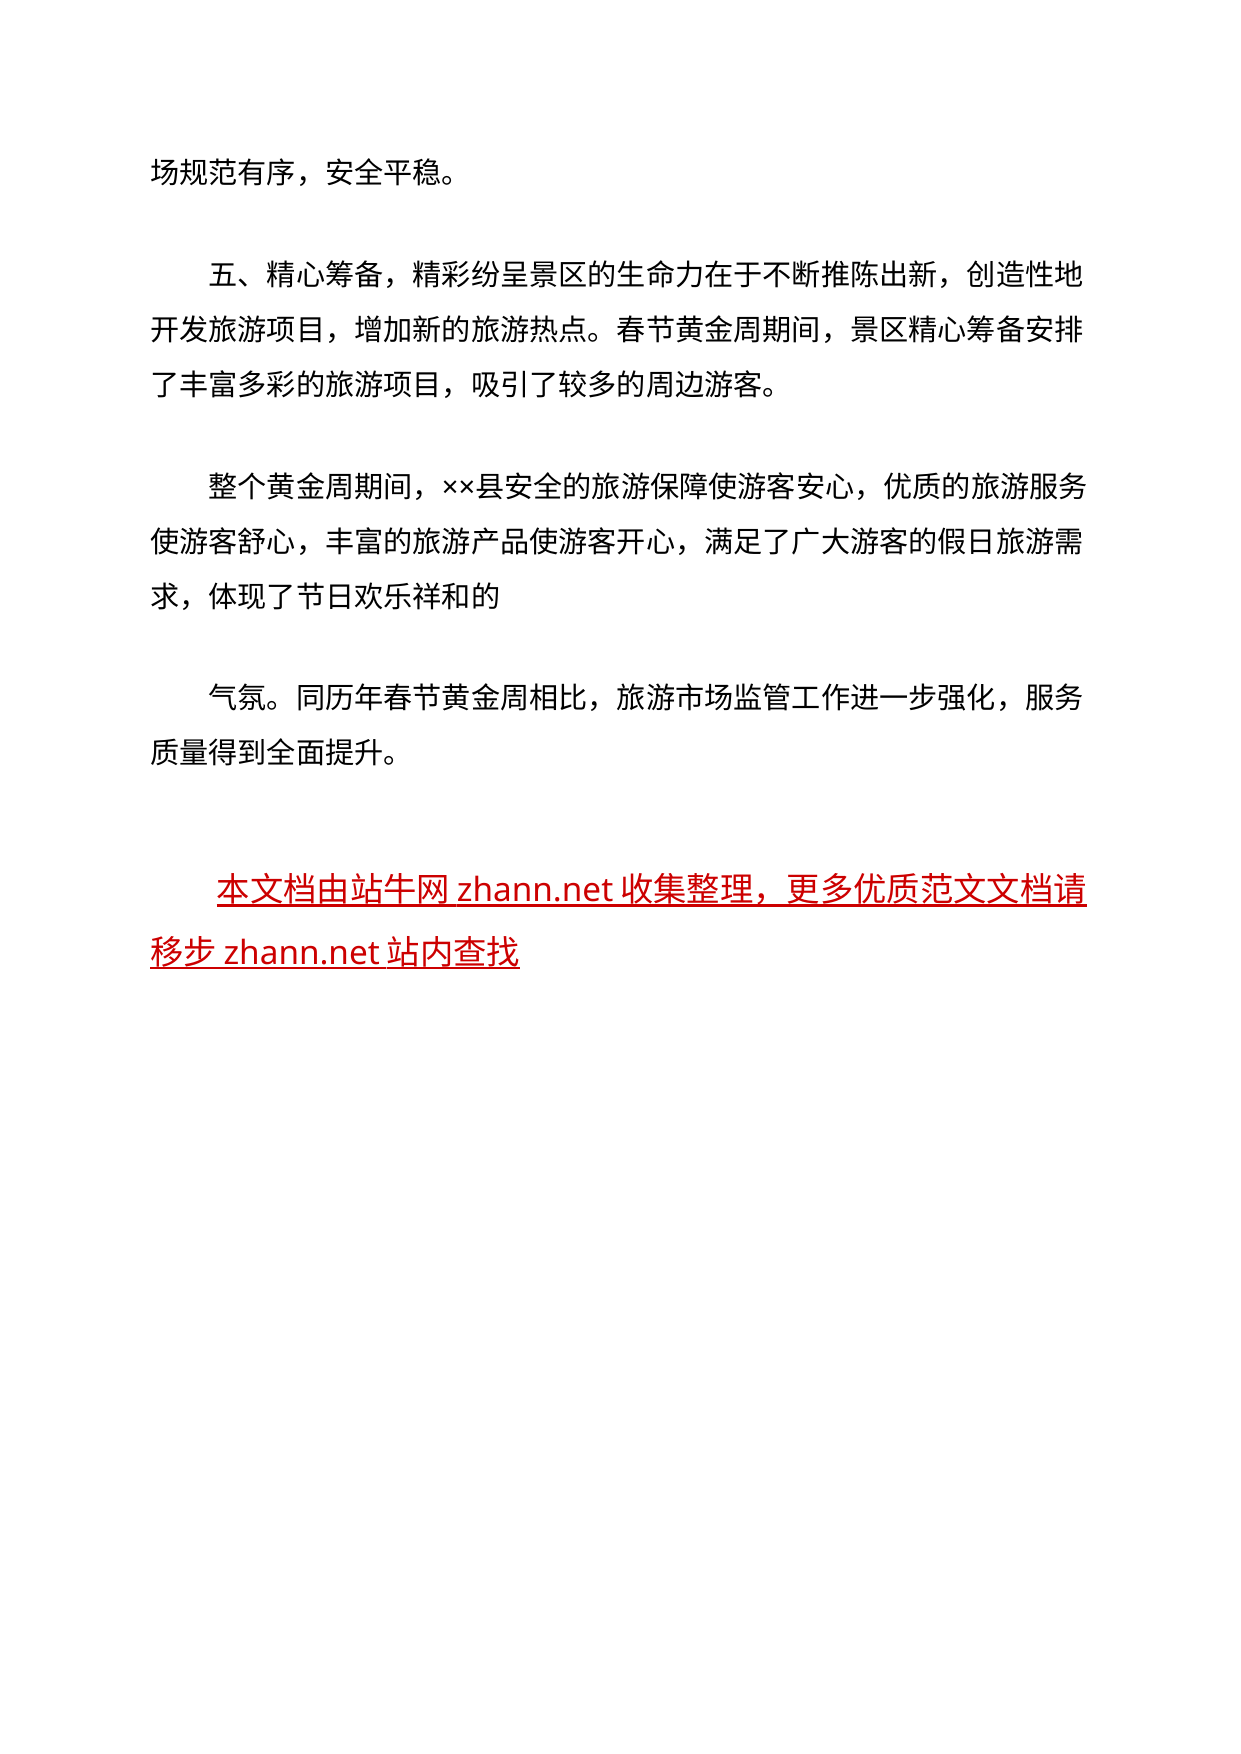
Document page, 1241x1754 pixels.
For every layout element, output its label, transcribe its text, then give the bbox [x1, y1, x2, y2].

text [150, 150, 1090, 192]
text 本文档由站牛网zhann.net收集整理，更多优质范文文档请移步zhann.net站内查找 [150, 863, 1090, 974]
text 气氛。同历年春节黄金周相比，旅游市场监管工作进一步强化，服务质量得到全面提升。 [150, 675, 1090, 772]
text 整个黄金周期间，××县安全的旅游保障使游客安心，优质的旅游服务使游客舒心，丰富的旅游产品使游客开心，满足了广大游客的假日旅游需求，体现了节日欢乐祥和的 [150, 463, 1090, 616]
text 五、精心筹备，精彩纷呈景区的生命力在于不断推陈出新，创造性地开发旅游项目，增加新的旅游热点。春节黄金周期间，景区精心筹备安排了丰富多彩的旅游项目，吸引了较多的周边游客。 [150, 252, 1090, 404]
